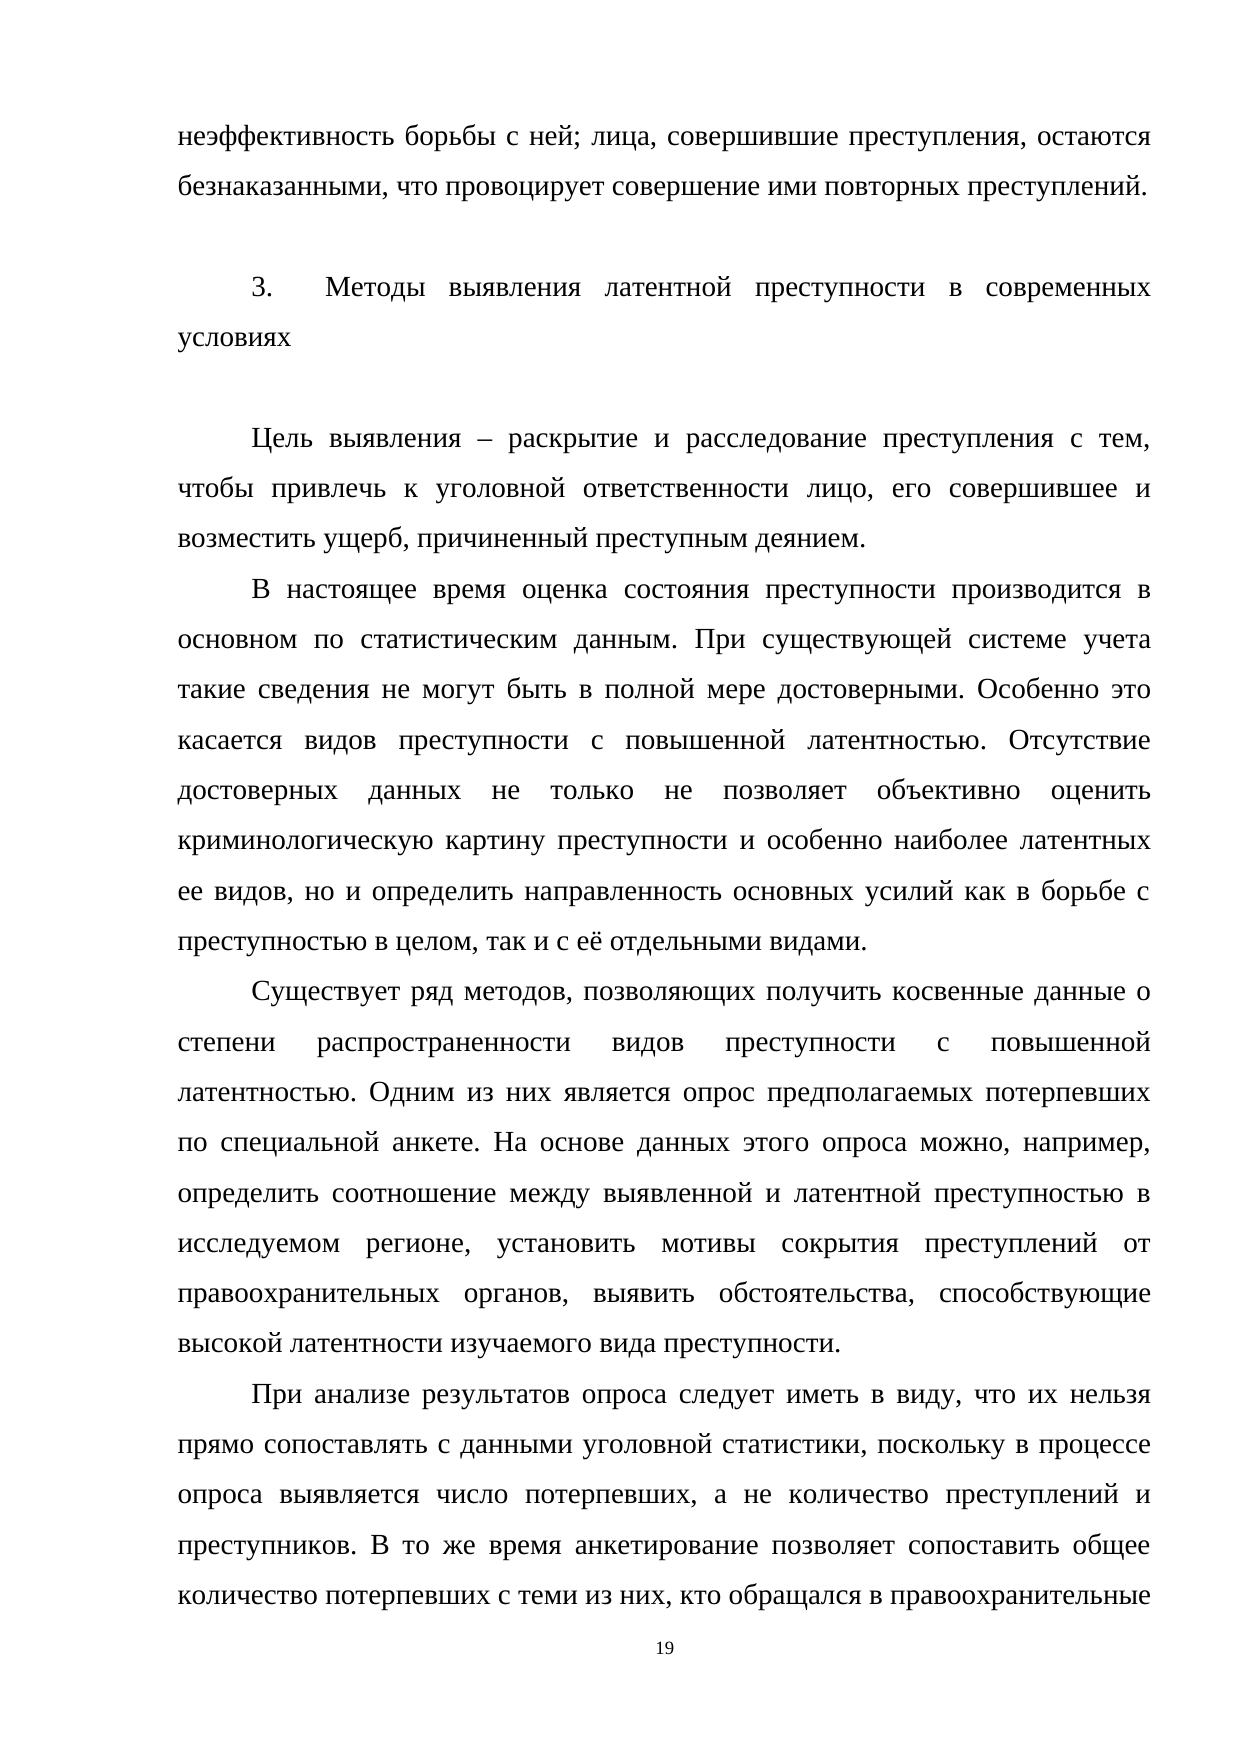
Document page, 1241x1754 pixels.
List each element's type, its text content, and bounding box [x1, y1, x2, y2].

text В настоящее время оценка состояния преступности производится в основном по статистическим данным. При существующей системе учета такие сведения не могут быть в полной мере достоверными. Особенно это касается видов преступности с повышенной латентностью. Отсутствие достоверных данных не только не позволяет объективно оценить криминологическую картину преступности и особенно наиболее латентных ее видов, но и определить направленность основных усилий как в борьбе с преступностью в целом, так и с её отдельными видами. [177, 571, 1152, 957]
text Цель выявления – раскрытие и расследование преступления с тем, чтобы привлечь к уголовной ответственности лицо, его совершившее и возместить ущерб, причиненный преступным деянием. [177, 420, 1152, 554]
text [177, 118, 1152, 202]
text Существует ряд методов, позволяющих получить косвенные данные о степени распространенности видов преступности с повышенной латентностью. Одним из них является опрос предполагаемых потерпевших по специальной анкете. На основе данных этого опроса можно, например, определить соотношение между выявленной и латентной преступностью в исследуемом регионе, установить мотивы сокрытия преступлений от правоохранительных органов, выявить обстоятельства, способствующие высокой латентности изучаемого вида преступности. [177, 973, 1152, 1359]
list Методы выявления латентной преступности в современных условиях [177, 269, 1152, 353]
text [177, 1376, 1152, 1611]
